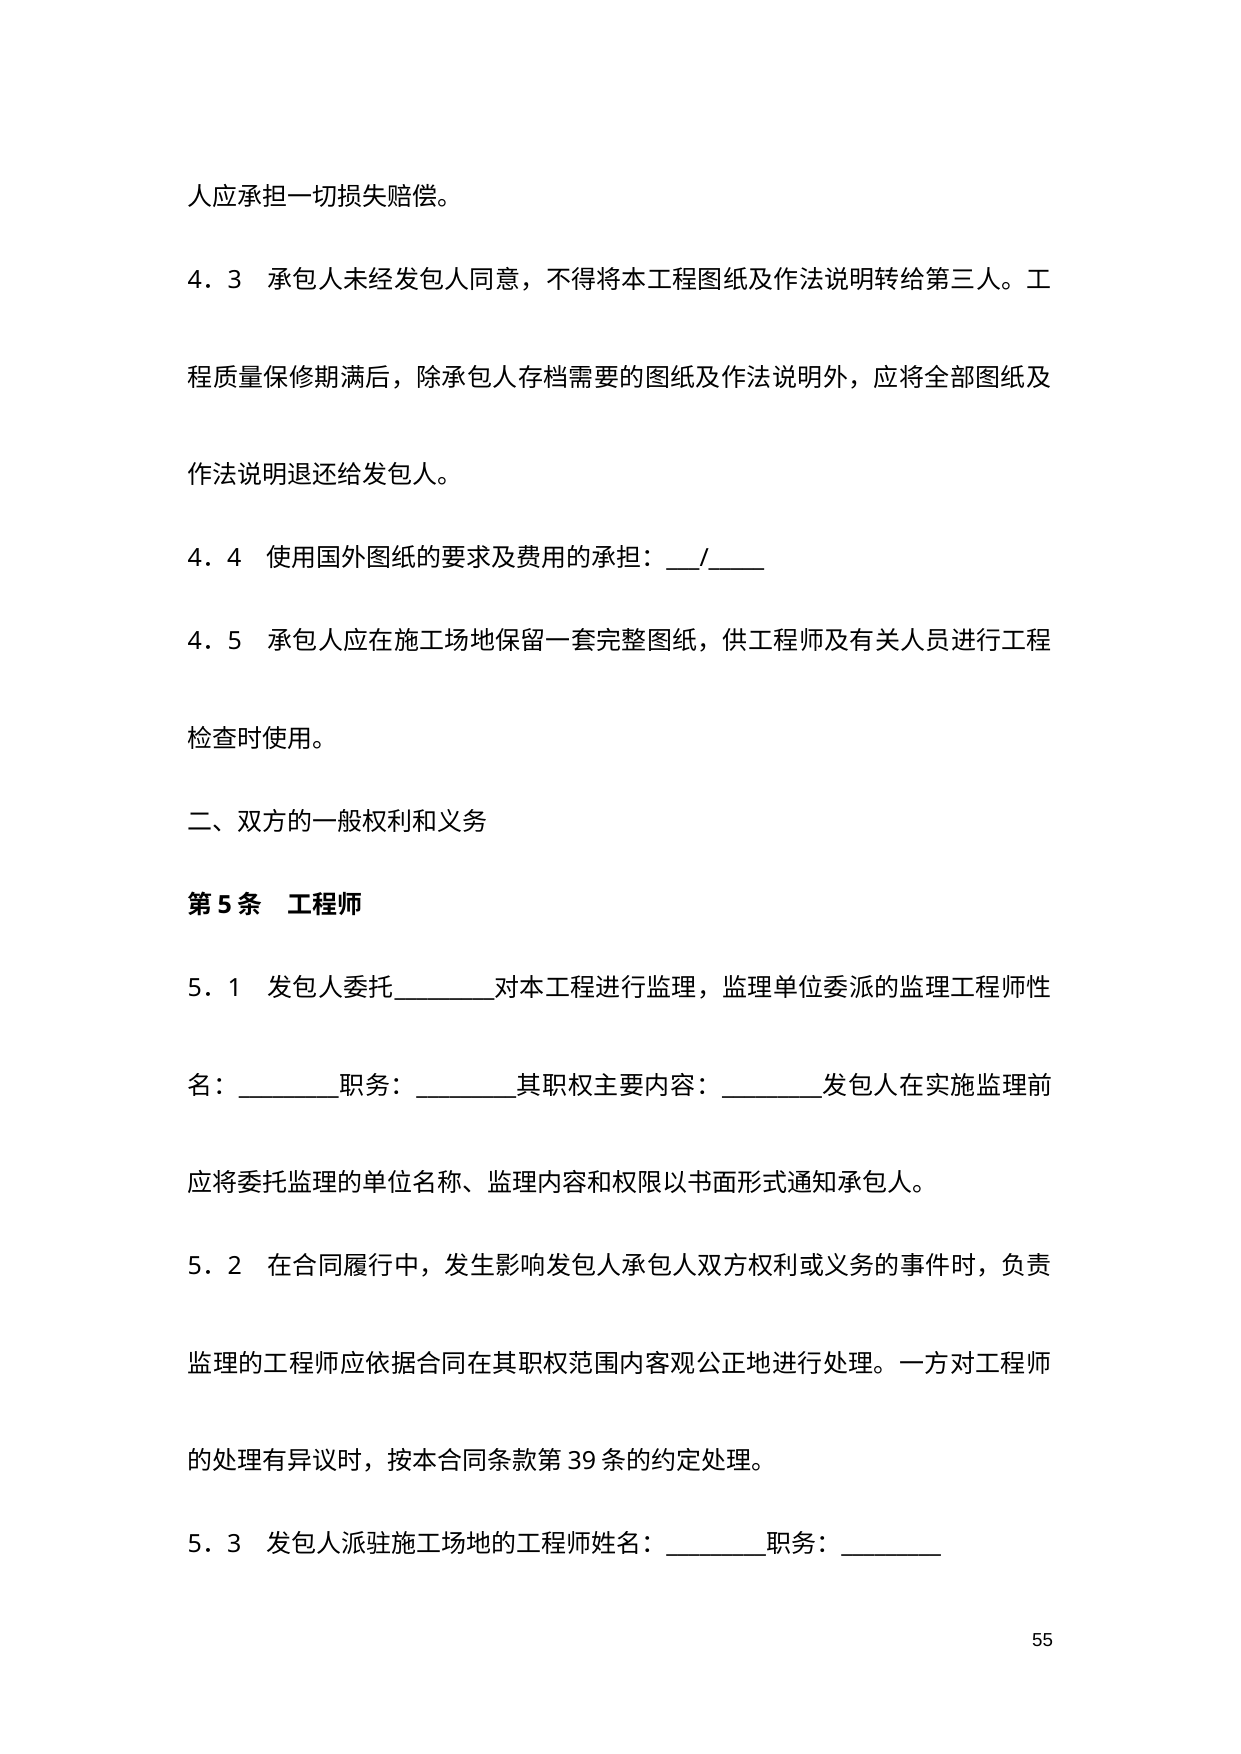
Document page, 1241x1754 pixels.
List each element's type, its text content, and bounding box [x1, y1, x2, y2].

text 第5条 工程师 [187, 870, 1053, 935]
text 5．1 发包人委托_________对本工程进行监理，监理单位委派的监理工程师性名：_________职务：_________其职权主要内容：_________发包人在实施监理前应将委托监理的单位名称、监理内容和权限以书面形式通知承包人。 [187, 953, 1053, 1213]
text 4．5 承包人应在施工场地保留一套完整图纸，供工程师及有关人员进行工程检查时使用。 [187, 606, 1053, 769]
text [187, 162, 1053, 227]
text 5．3 发包人派驻施工场地的工程师姓名：_________职务：_________ [187, 1509, 1053, 1574]
text 4．3 承包人未经发包人同意，不得将本工程图纸及作法说明转给第三人。工程质量保修期满后，除承包人存档需要的图纸及作法说明外，应将全部图纸及作法说明退还给发包人。 [187, 245, 1053, 505]
text 5．2 在合同履行中，发生影响发包人承包人双方权利或义务的事件时，负责监理的工程师应依据合同在其职权范围内客观公正地进行处理。一方对工程师的处理有异议时，按本合同条款第39条的约定处理。 [187, 1231, 1053, 1491]
text 二、双方的一般权利和义务 [187, 787, 1053, 852]
text 4．4 使用国外图纸的要求及费用的承担：___/_____ [187, 523, 1053, 588]
